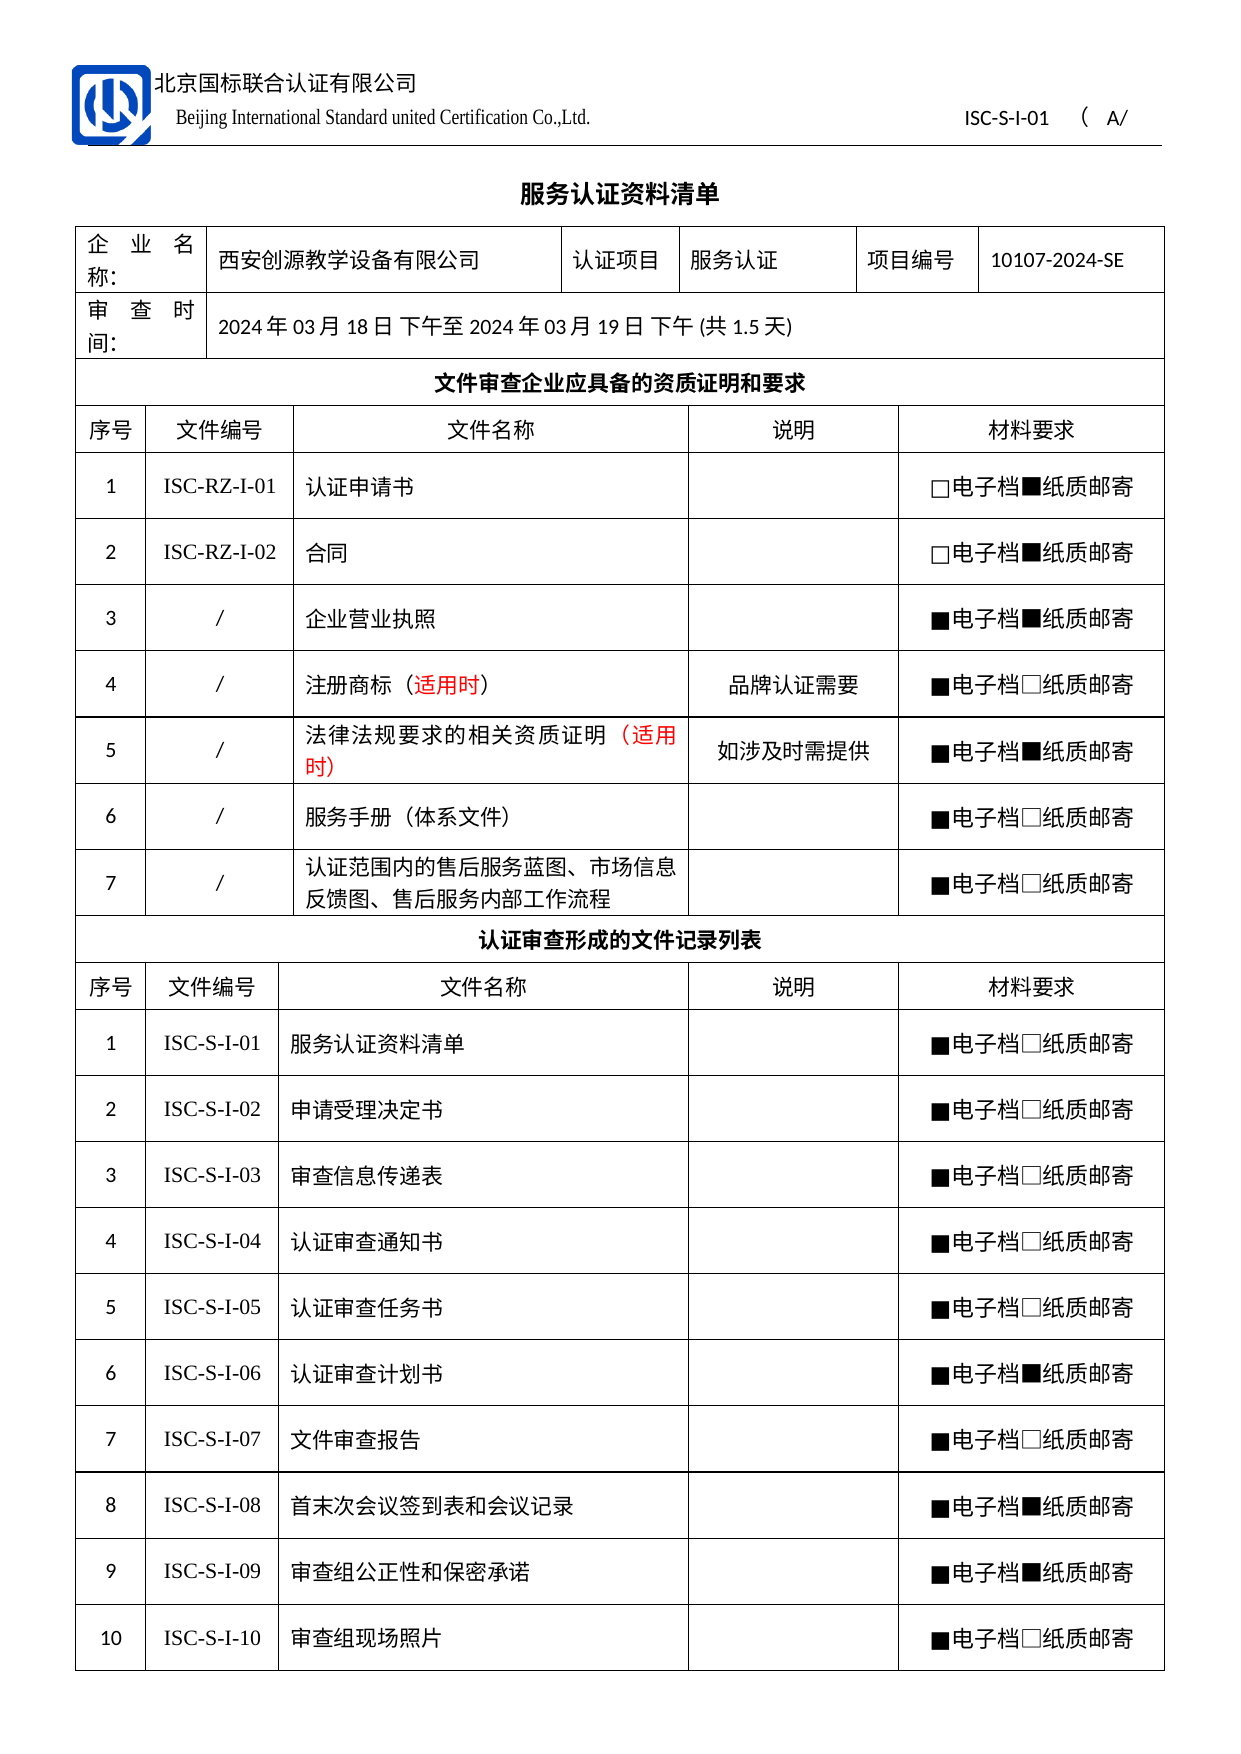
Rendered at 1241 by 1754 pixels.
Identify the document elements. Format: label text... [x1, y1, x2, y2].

table_cell / [146, 585, 293, 650]
table_header 认证项目 [562, 227, 679, 292]
table_cell 4 [76, 651, 145, 716]
table_cell ISC-S-I-02 [146, 1076, 278, 1141]
table_cell ■电子档□纸质邮寄 [899, 1208, 1164, 1273]
table_cell ISC-S-I-08 [146, 1473, 278, 1537]
text 服务认证资料清单 [89, 161, 1152, 226]
table_cell / [146, 850, 293, 914]
table_cell 注册商标（适用时） [294, 651, 688, 716]
table_cell 服务手册（体系文件） [294, 784, 688, 848]
table_cell ■电子档□纸质邮寄 [899, 1142, 1164, 1207]
table_cell 2 [76, 1076, 145, 1141]
table_cell 文件编号 [146, 406, 293, 452]
table_cell ISC-S-I-10 [146, 1605, 278, 1669]
table_cell ■电子档■纸质邮寄 [899, 585, 1164, 650]
table_header 项目编号 [857, 227, 978, 292]
table_cell 5 [76, 718, 145, 782]
table_cell 认证审查任务书 [279, 1274, 688, 1339]
table_cell [689, 1076, 898, 1141]
table_cell ■电子档□纸质邮寄 [899, 1274, 1164, 1339]
table_cell 服务认证资料清单 [279, 1010, 688, 1075]
table_cell 认证审查形成的文件记录列表 [76, 916, 1164, 962]
table_cell ■电子档□纸质邮寄 [899, 651, 1164, 716]
table_cell 1 [76, 1010, 145, 1075]
table_cell 申请受理决定书 [279, 1076, 688, 1141]
table_cell ISC-S-I-06 [146, 1340, 278, 1405]
table_cell [689, 453, 898, 518]
table_header 企业名称： [76, 227, 206, 292]
table_cell ■电子档□纸质邮寄 [899, 1076, 1164, 1141]
table_cell 审查组现场照片 [279, 1605, 688, 1669]
table_cell □电子档■纸质邮寄 [899, 453, 1164, 518]
table_cell 3 [76, 1142, 145, 1207]
table_cell ■电子档□纸质邮寄 [899, 1406, 1164, 1471]
table_cell 2 [76, 519, 145, 584]
table_cell [689, 1142, 898, 1207]
table_cell 3 [76, 585, 145, 650]
table_cell ■电子档□纸质邮寄 [899, 850, 1164, 914]
table_cell [689, 1010, 898, 1075]
table_cell 序号 [76, 406, 145, 452]
table_cell 合同 [294, 519, 688, 584]
table_cell 首末次会议签到表和会议记录 [279, 1473, 688, 1537]
table_cell ■电子档■纸质邮寄 [899, 718, 1164, 782]
table_cell ISC-S-I-07 [146, 1406, 278, 1471]
table_cell 文件审查报告 [279, 1406, 688, 1471]
table_cell ■电子档■纸质邮寄 [899, 1340, 1164, 1405]
table_cell 10 [76, 1605, 145, 1669]
table_cell 认证审查计划书 [279, 1340, 688, 1405]
table_cell □电子档■纸质邮寄 [899, 519, 1164, 584]
table_cell 序号 [76, 963, 145, 1009]
picture [71, 65, 151, 145]
table_cell 品牌认证需要 [689, 651, 898, 716]
table_cell 文件名称 [294, 406, 688, 452]
table_cell ISC-RZ-I-02 [146, 519, 293, 584]
table_cell 说明 [689, 963, 898, 1009]
table_cell [689, 1539, 898, 1603]
table_cell 6 [76, 784, 145, 848]
table_cell [689, 1340, 898, 1405]
table_cell [689, 519, 898, 584]
table_cell / [146, 718, 293, 782]
table_header 10107-2024-SE [979, 227, 1164, 292]
table_cell [689, 850, 898, 914]
table_cell 4 [76, 1208, 145, 1273]
table_cell ISC-S-I-05 [146, 1274, 278, 1339]
table_cell [689, 585, 898, 650]
table_cell ■电子档□纸质邮寄 [899, 1010, 1164, 1075]
table_cell 审查组公正性和保密承诺 [279, 1539, 688, 1603]
table_cell ISC-S-I-01 [146, 1010, 278, 1075]
table_cell 7 [76, 850, 145, 914]
table_header 西安创源教学设备有限公司 [207, 227, 561, 292]
table_cell ■电子档■纸质邮寄 [899, 1473, 1164, 1537]
table_cell ISC-S-I-09 [146, 1539, 278, 1603]
table_cell [689, 1473, 898, 1537]
table_cell ISC-RZ-I-01 [146, 453, 293, 518]
table_cell 6 [76, 1340, 145, 1405]
table_cell 认证范围内的售后服务蓝图、市场信息反馈图、售后服务内部工作流程 [294, 850, 688, 914]
table_cell 认证申请书 [294, 453, 688, 518]
table_cell 材料要求 [899, 406, 1164, 452]
table_cell 5 [76, 1274, 145, 1339]
table_cell 认证审查通知书 [279, 1208, 688, 1273]
table_cell 1 [76, 453, 145, 518]
table_cell [689, 1208, 898, 1273]
table_cell 9 [76, 1539, 145, 1603]
table_cell 法律法规要求的相关资质证明（适用时） [294, 718, 688, 782]
table_cell 文件审查企业应具备的资质证明和要求 [76, 359, 1164, 405]
table_cell 企业营业执照 [294, 585, 688, 650]
table_cell 说明 [689, 406, 898, 452]
table_header 服务认证 [680, 227, 856, 292]
table_cell ■电子档■纸质邮寄 [899, 1539, 1164, 1603]
table_cell 8 [76, 1473, 145, 1537]
table_cell 文件名称 [279, 963, 688, 1009]
table_cell ISC-S-I-03 [146, 1142, 278, 1207]
table_cell ■电子档□纸质邮寄 [899, 784, 1164, 848]
table_cell [689, 1605, 898, 1669]
table_cell 2024年03月18日 下午至2024年03月19日 下午 (共1.5天) [207, 293, 1164, 358]
table_cell [689, 1274, 898, 1339]
table_cell 审查时间： [76, 293, 206, 358]
table_cell 如涉及时需提供 [689, 718, 898, 782]
table_cell 材料要求 [899, 963, 1164, 1009]
table_cell ■电子档□纸质邮寄 [899, 1605, 1164, 1669]
table_cell 审查信息传递表 [279, 1142, 688, 1207]
table_cell 7 [76, 1406, 145, 1471]
table_cell [689, 1406, 898, 1471]
table_cell 文件编号 [146, 963, 278, 1009]
table_cell / [146, 651, 293, 716]
table_cell [689, 784, 898, 848]
table_cell / [146, 784, 293, 848]
table_cell ISC-S-I-04 [146, 1208, 278, 1273]
